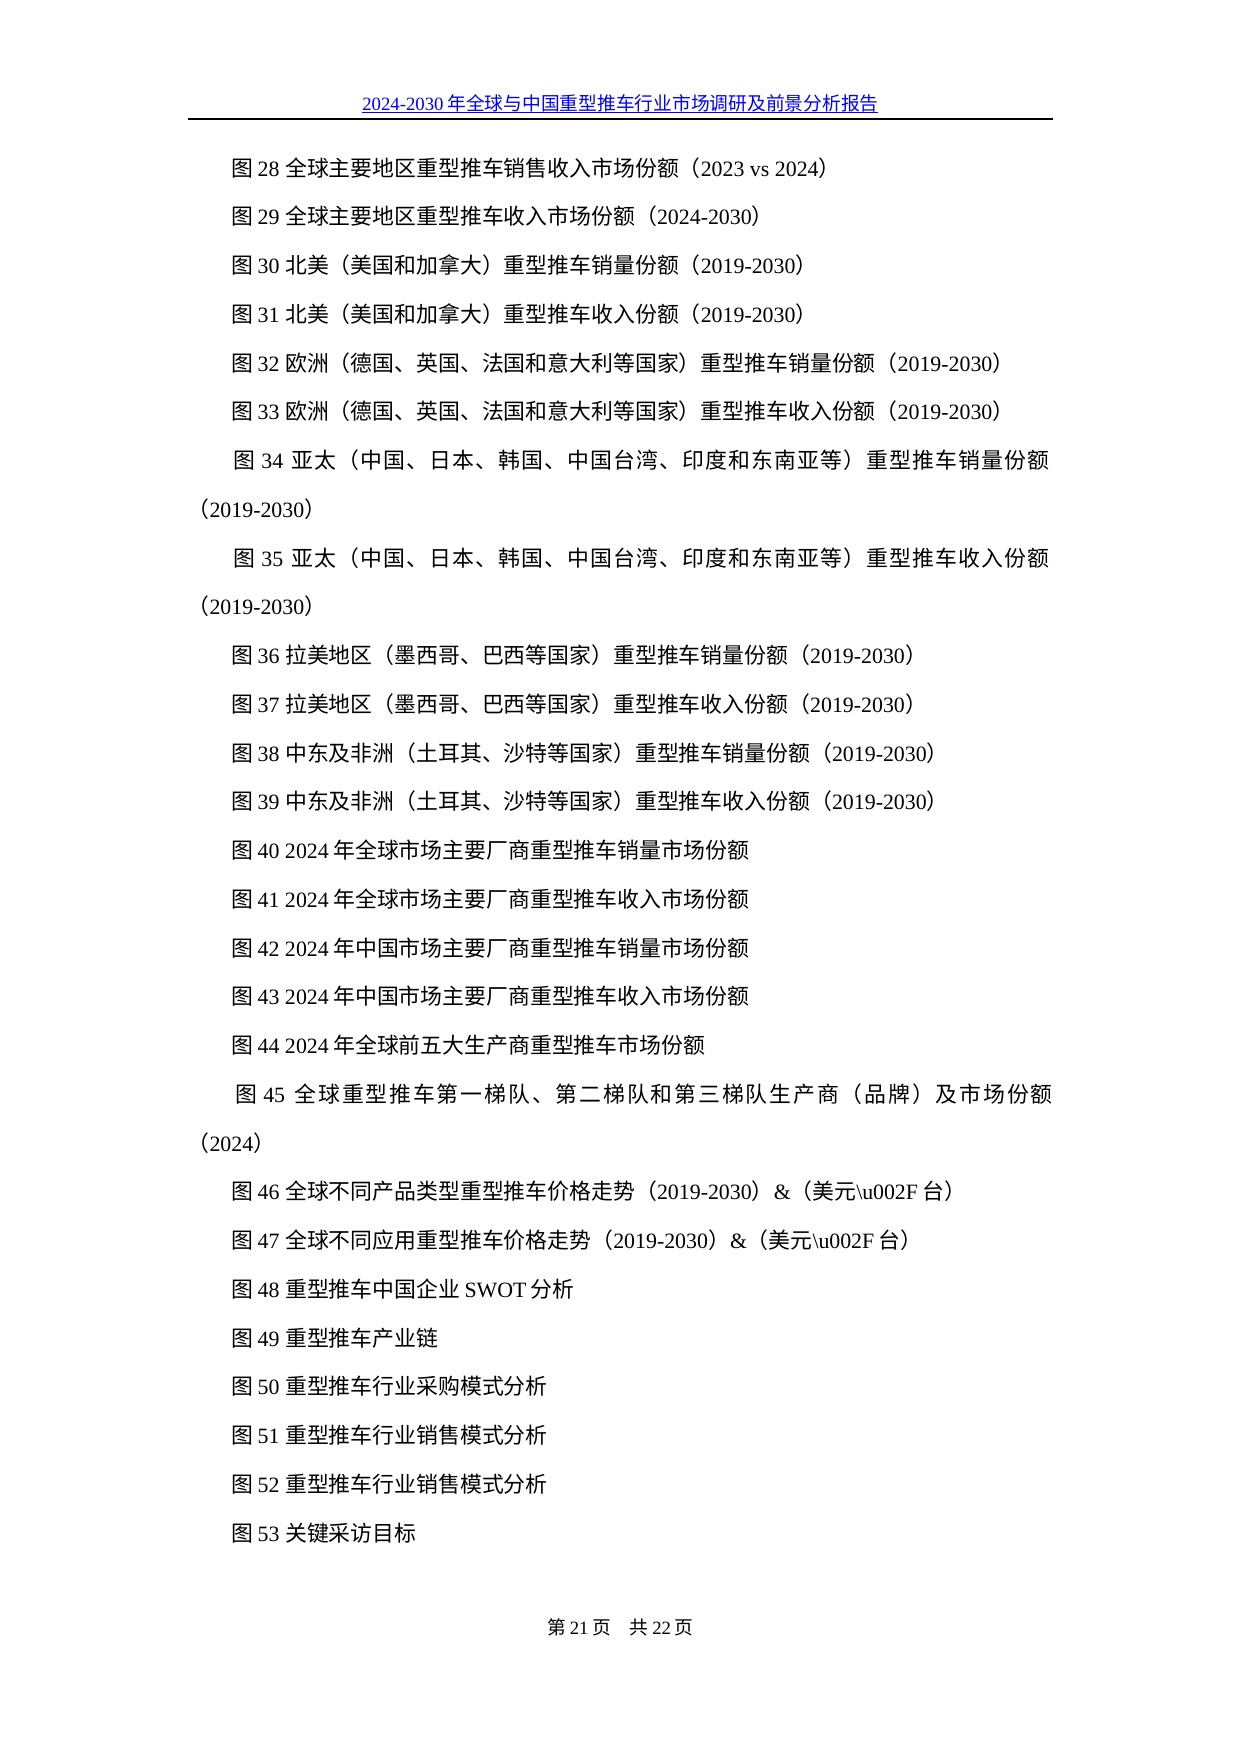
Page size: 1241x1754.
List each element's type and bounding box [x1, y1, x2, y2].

text [187, 150, 1053, 1548]
